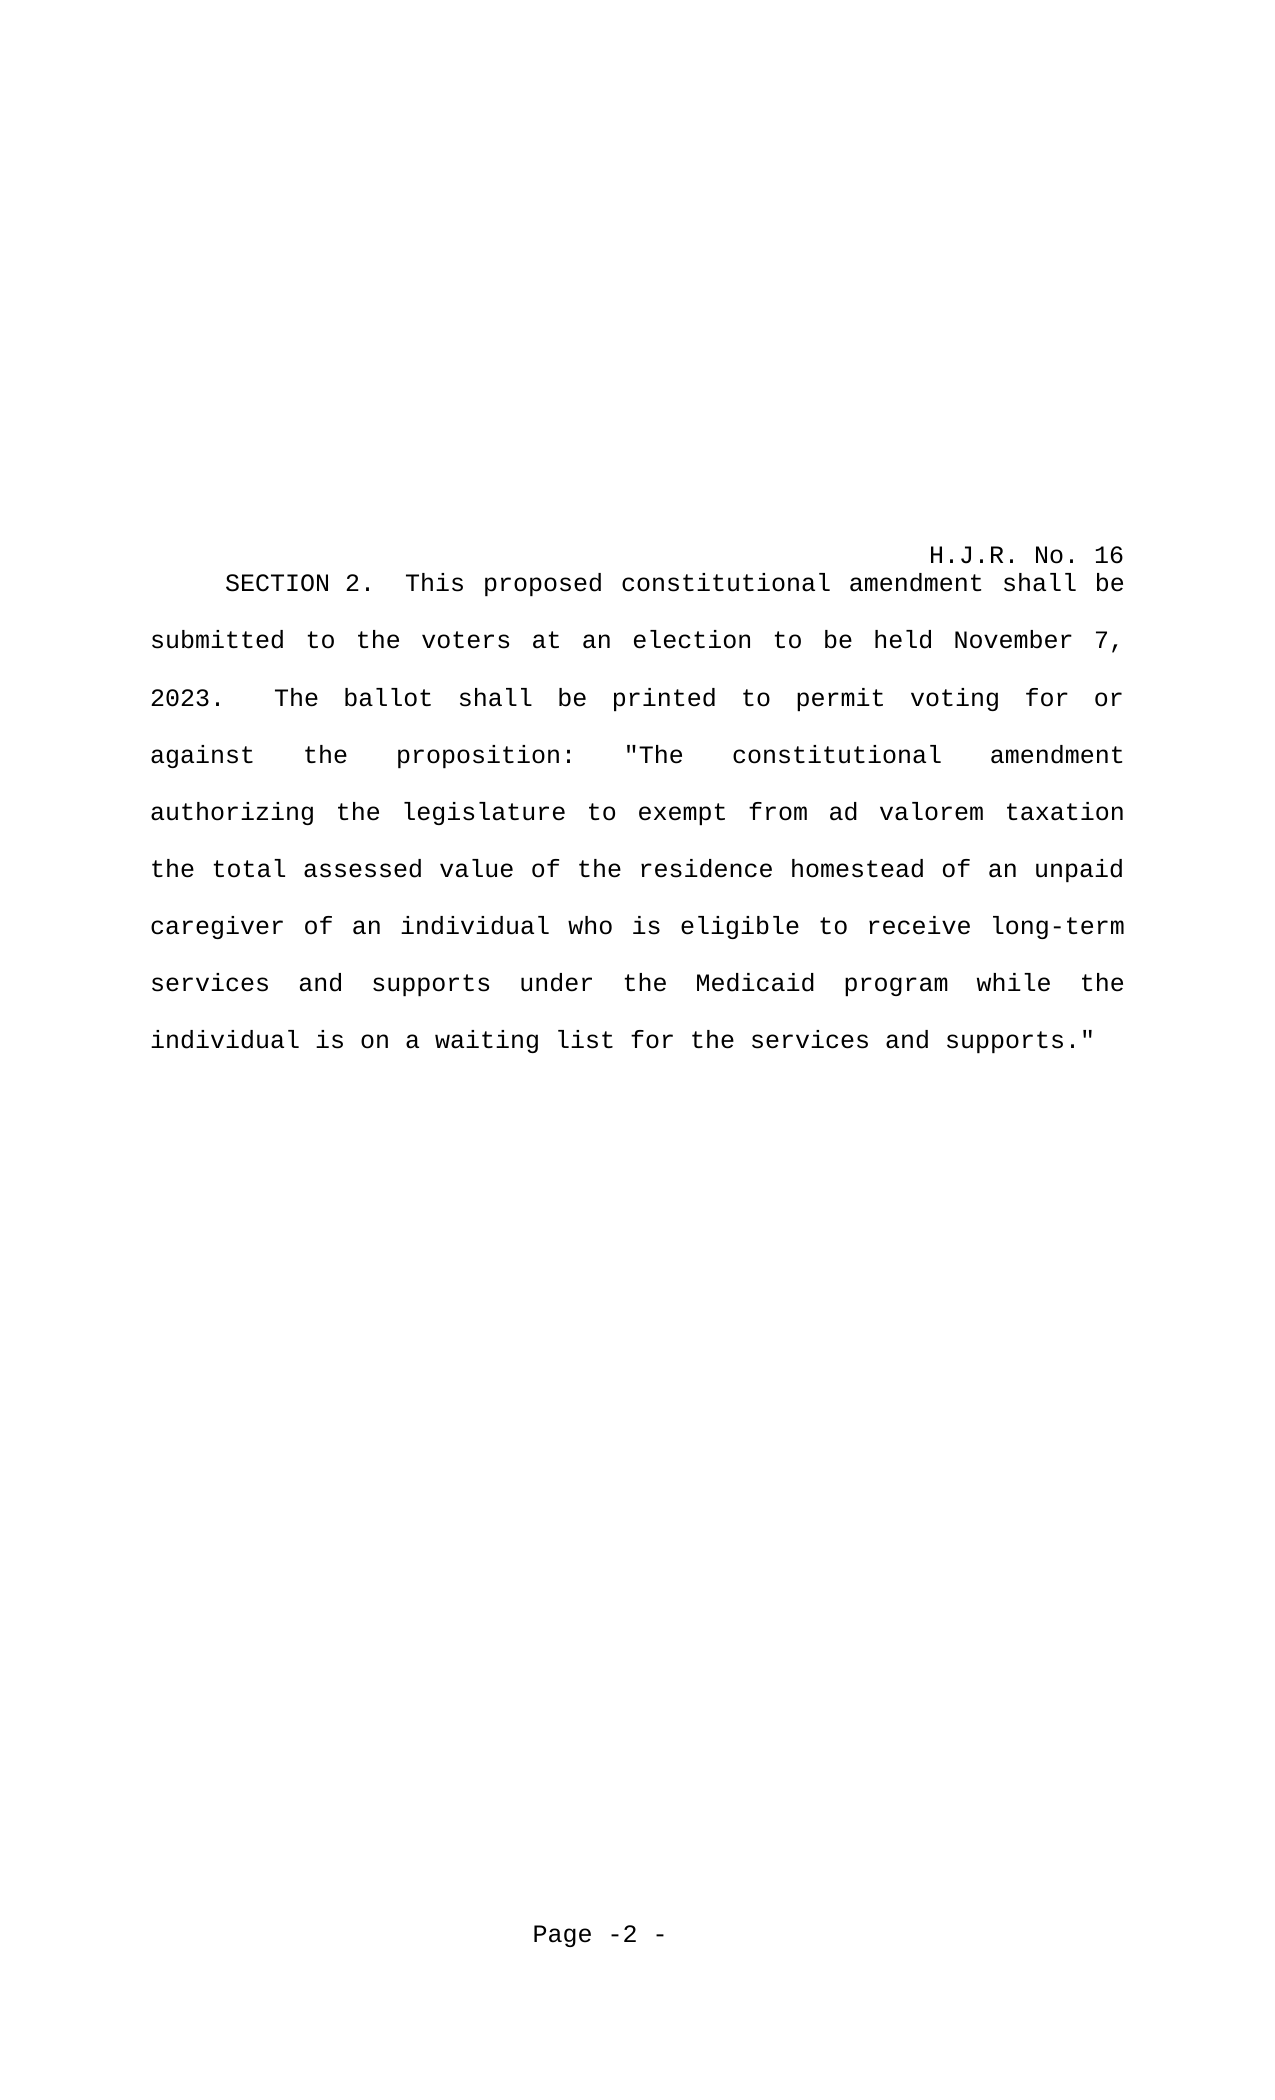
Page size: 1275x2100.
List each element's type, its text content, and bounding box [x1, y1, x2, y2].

text SECTION 2. This proposed constitutional amendment shall be submitted to the voters at an election to be held November 7, 2023. The ballot shall be printed to permit voting for or against the proposition: "The constitutional amendment authorizing the legislature to exempt from ad valorem taxation the total assessed value of the residence homestead of an unpaid caregiver of an individual who is eligible to receive long-term services and supports under the Medicaid program while the individual is on a waiting list for the services and supports." [150, 571, 1125, 1056]
